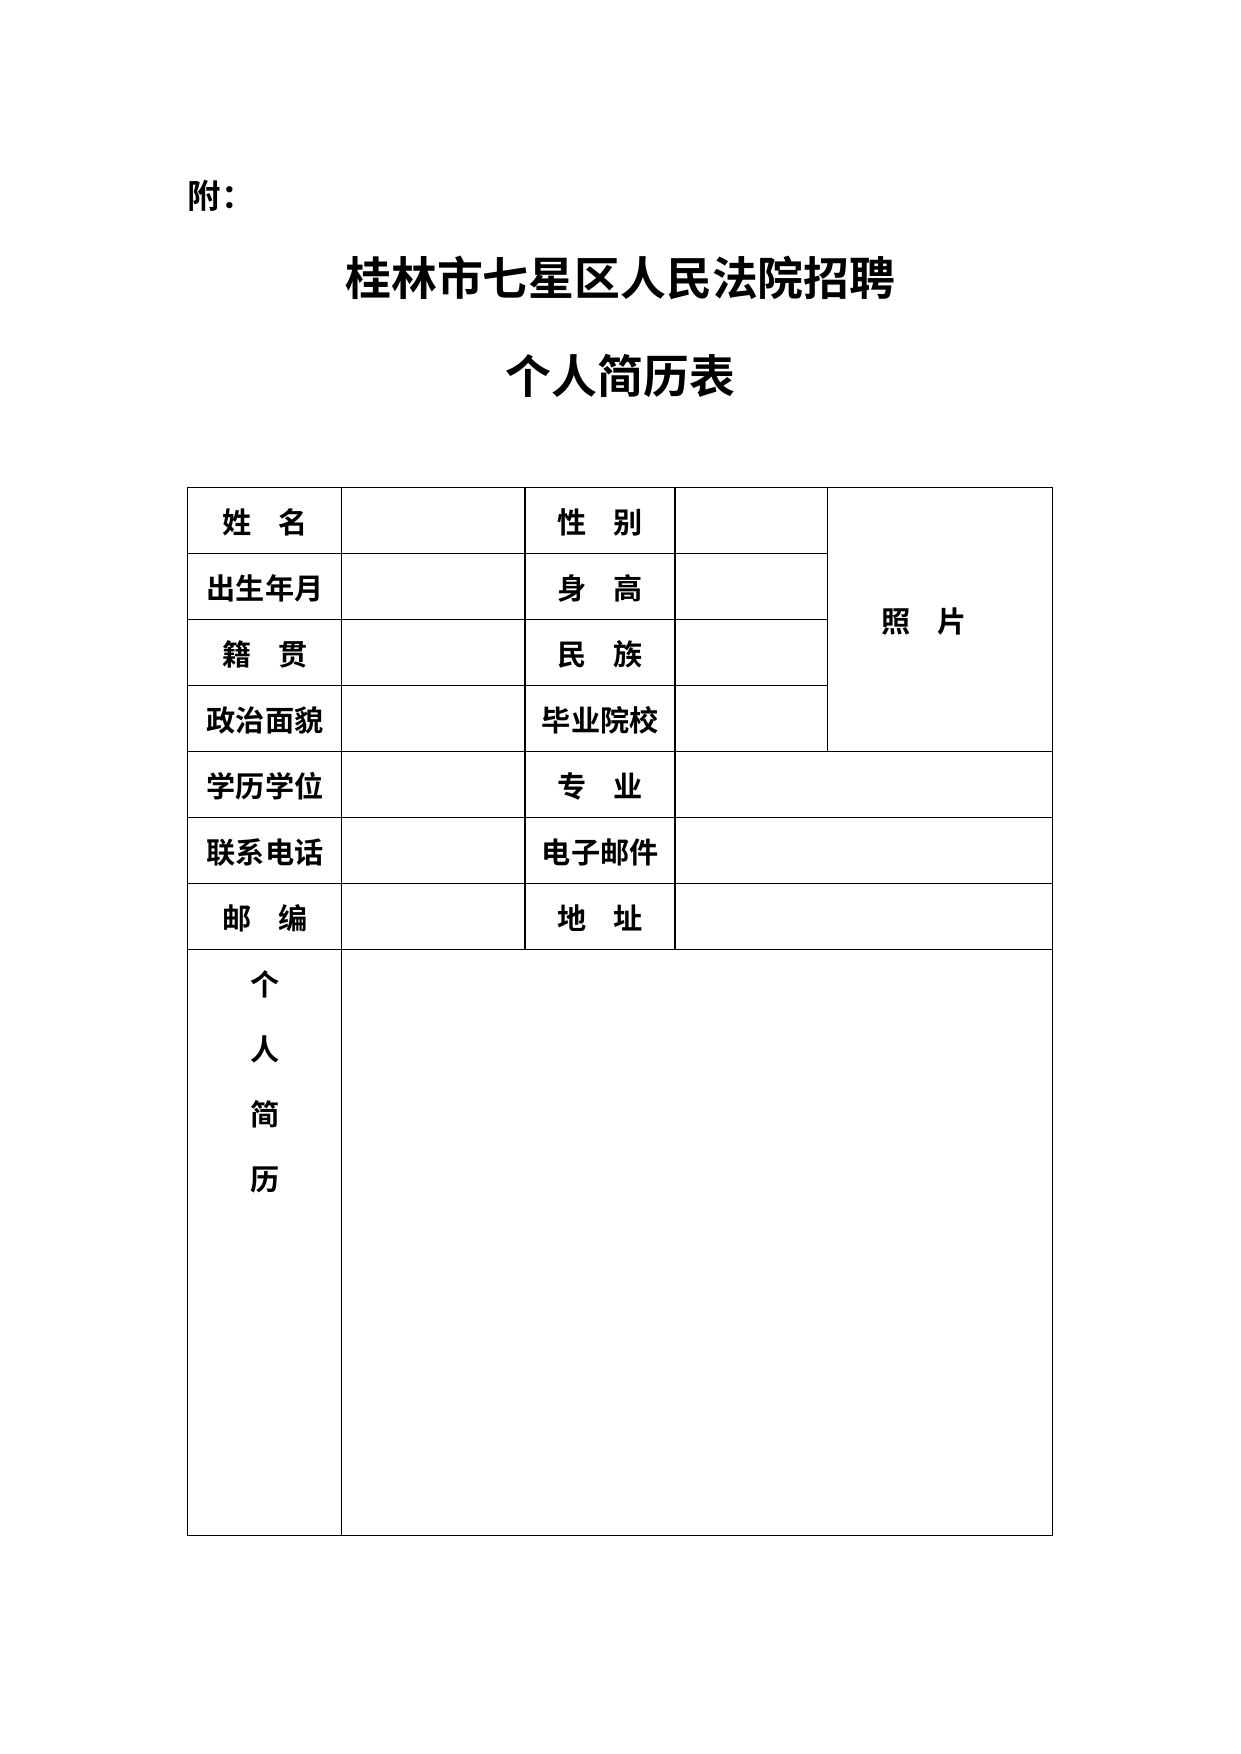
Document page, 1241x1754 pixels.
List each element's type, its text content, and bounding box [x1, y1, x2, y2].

table_header [342, 488, 524, 553]
table_cell [342, 686, 524, 751]
text 桂林市七星区人民法院招聘 [187, 227, 1053, 324]
table_cell [676, 752, 1052, 817]
table_cell [342, 950, 1052, 1535]
table_cell 联系电话 [188, 818, 341, 883]
table_cell 身 高 [526, 554, 674, 619]
table_cell 学历学位 [188, 752, 341, 817]
table_cell 籍 贯 [188, 620, 341, 685]
table_cell [342, 752, 524, 817]
table_cell [676, 554, 827, 619]
table_cell [676, 686, 827, 751]
table_cell 出生年月 [188, 554, 341, 619]
text 个人简历表 [187, 324, 1053, 422]
table_header [676, 488, 827, 553]
table_cell [342, 620, 524, 685]
table_cell [676, 620, 827, 685]
table_header 性 别 [526, 488, 674, 553]
table_cell [676, 884, 1052, 949]
table_cell 地 址 [526, 884, 674, 949]
table_cell 民 族 [526, 620, 674, 685]
table_header 姓 名 [188, 488, 341, 553]
table_cell [342, 884, 524, 949]
table_cell [342, 818, 524, 883]
table_cell 专 业 [526, 752, 674, 817]
table_cell 政治面貌 [188, 686, 341, 751]
table_cell 电子邮件 [526, 818, 674, 883]
table_cell [676, 818, 1052, 883]
table_header 照 片 [828, 488, 1052, 751]
table_cell 邮 编 [188, 884, 341, 949]
table_cell 个 人 简 历 [188, 950, 341, 1535]
table_cell 毕业院校 [526, 686, 674, 751]
text 附： [187, 162, 1053, 227]
table_cell [342, 554, 524, 619]
